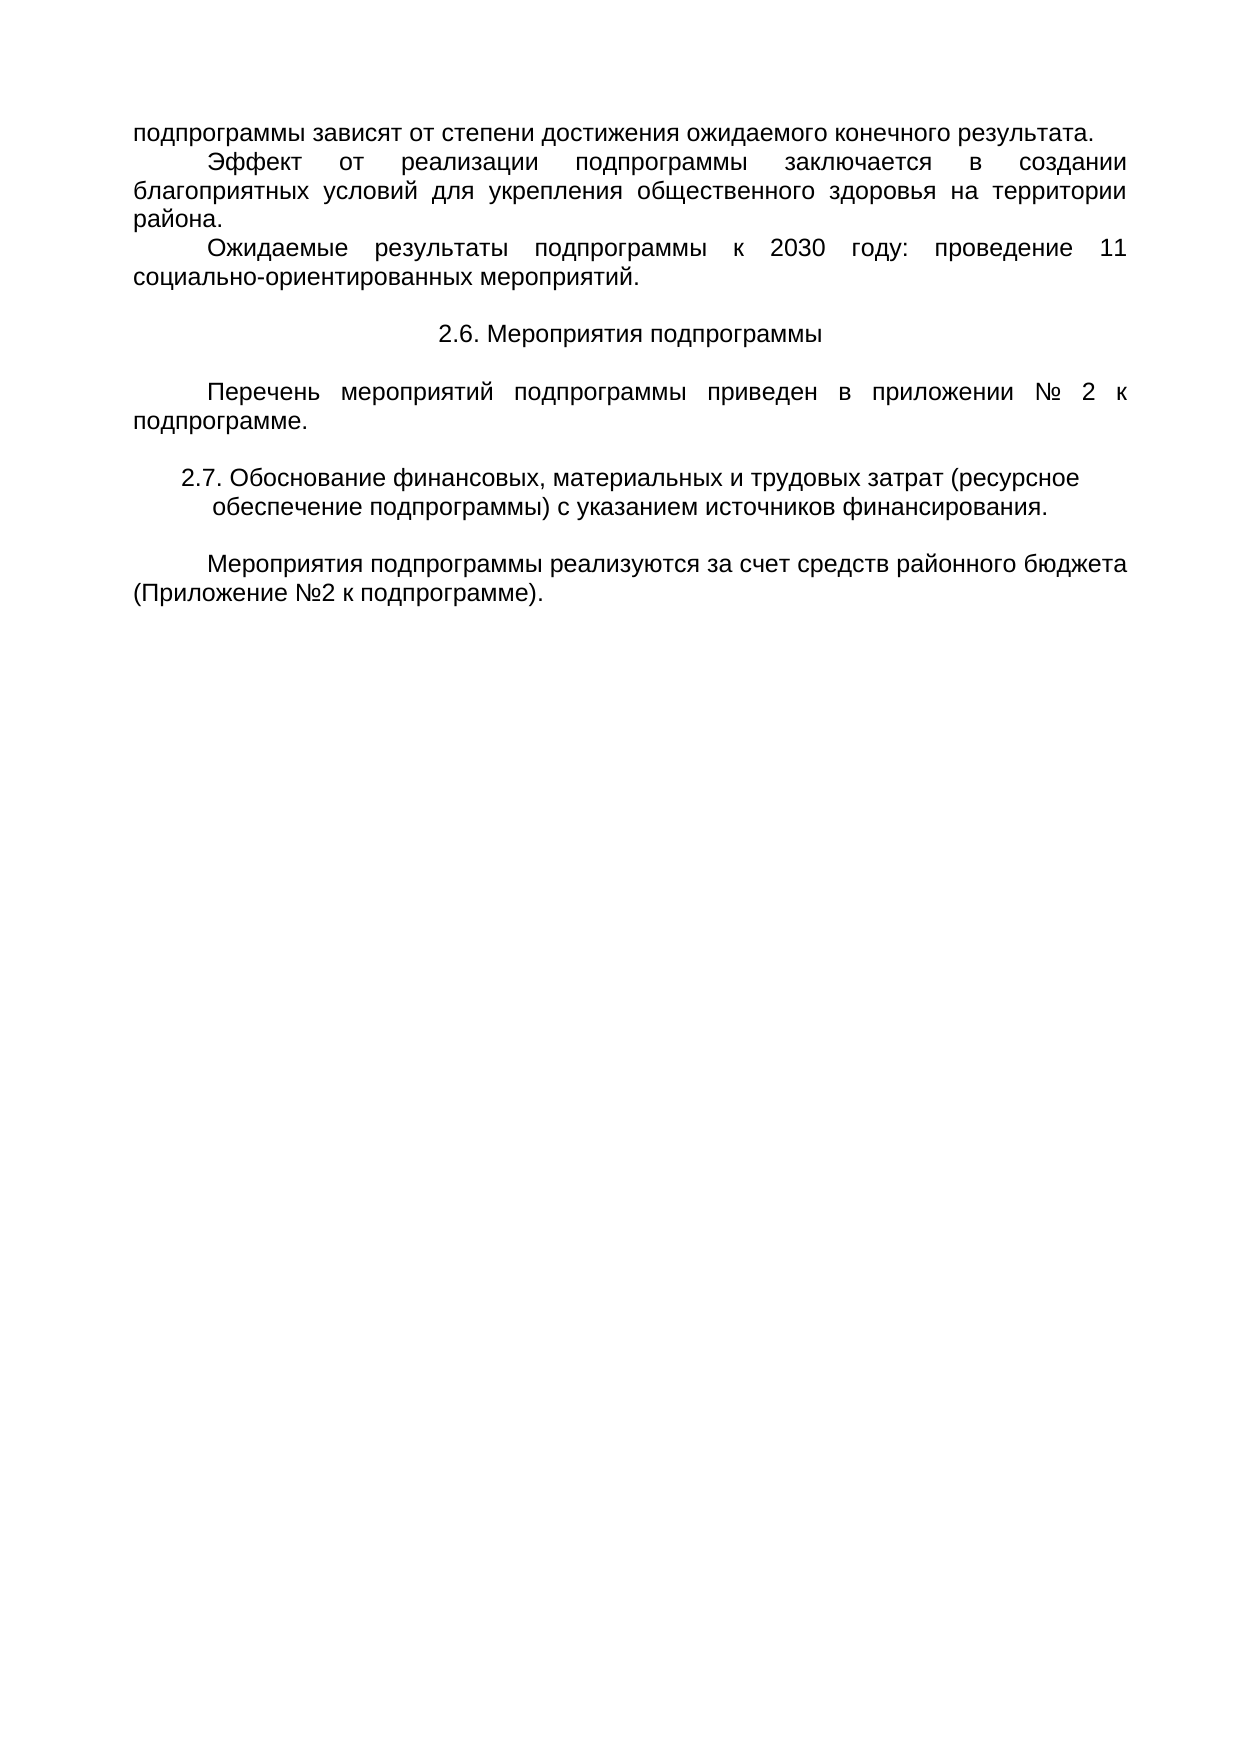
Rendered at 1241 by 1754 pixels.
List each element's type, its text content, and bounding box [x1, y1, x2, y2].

text Перечень мероприятий подпрограммы приведен в приложении № 2 к подпрограмме. [133, 377, 1128, 434]
text Эффект от реализации подпрограммы заключается в создании благоприятных условий для укрепления общественного здоровья на территории района. [133, 147, 1128, 233]
text 2.7. Обоснование финансовых, материальных и трудовых затрат (ресурсное обеспечение подпрограммы) с указанием источников финансирования. [133, 463, 1128, 521]
text Мероприятия подпрограммы реализуются за счет средств районного бюджета (Приложение №2 к подпрограмме). [133, 549, 1128, 607]
text Ожидаемые результаты подпрограммы к 2030 году: проведение 11 социально-ориентированных мероприятий. [133, 233, 1128, 291]
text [133, 118, 1128, 147]
text 2.6. Мероприятия подпрограммы [133, 319, 1128, 348]
